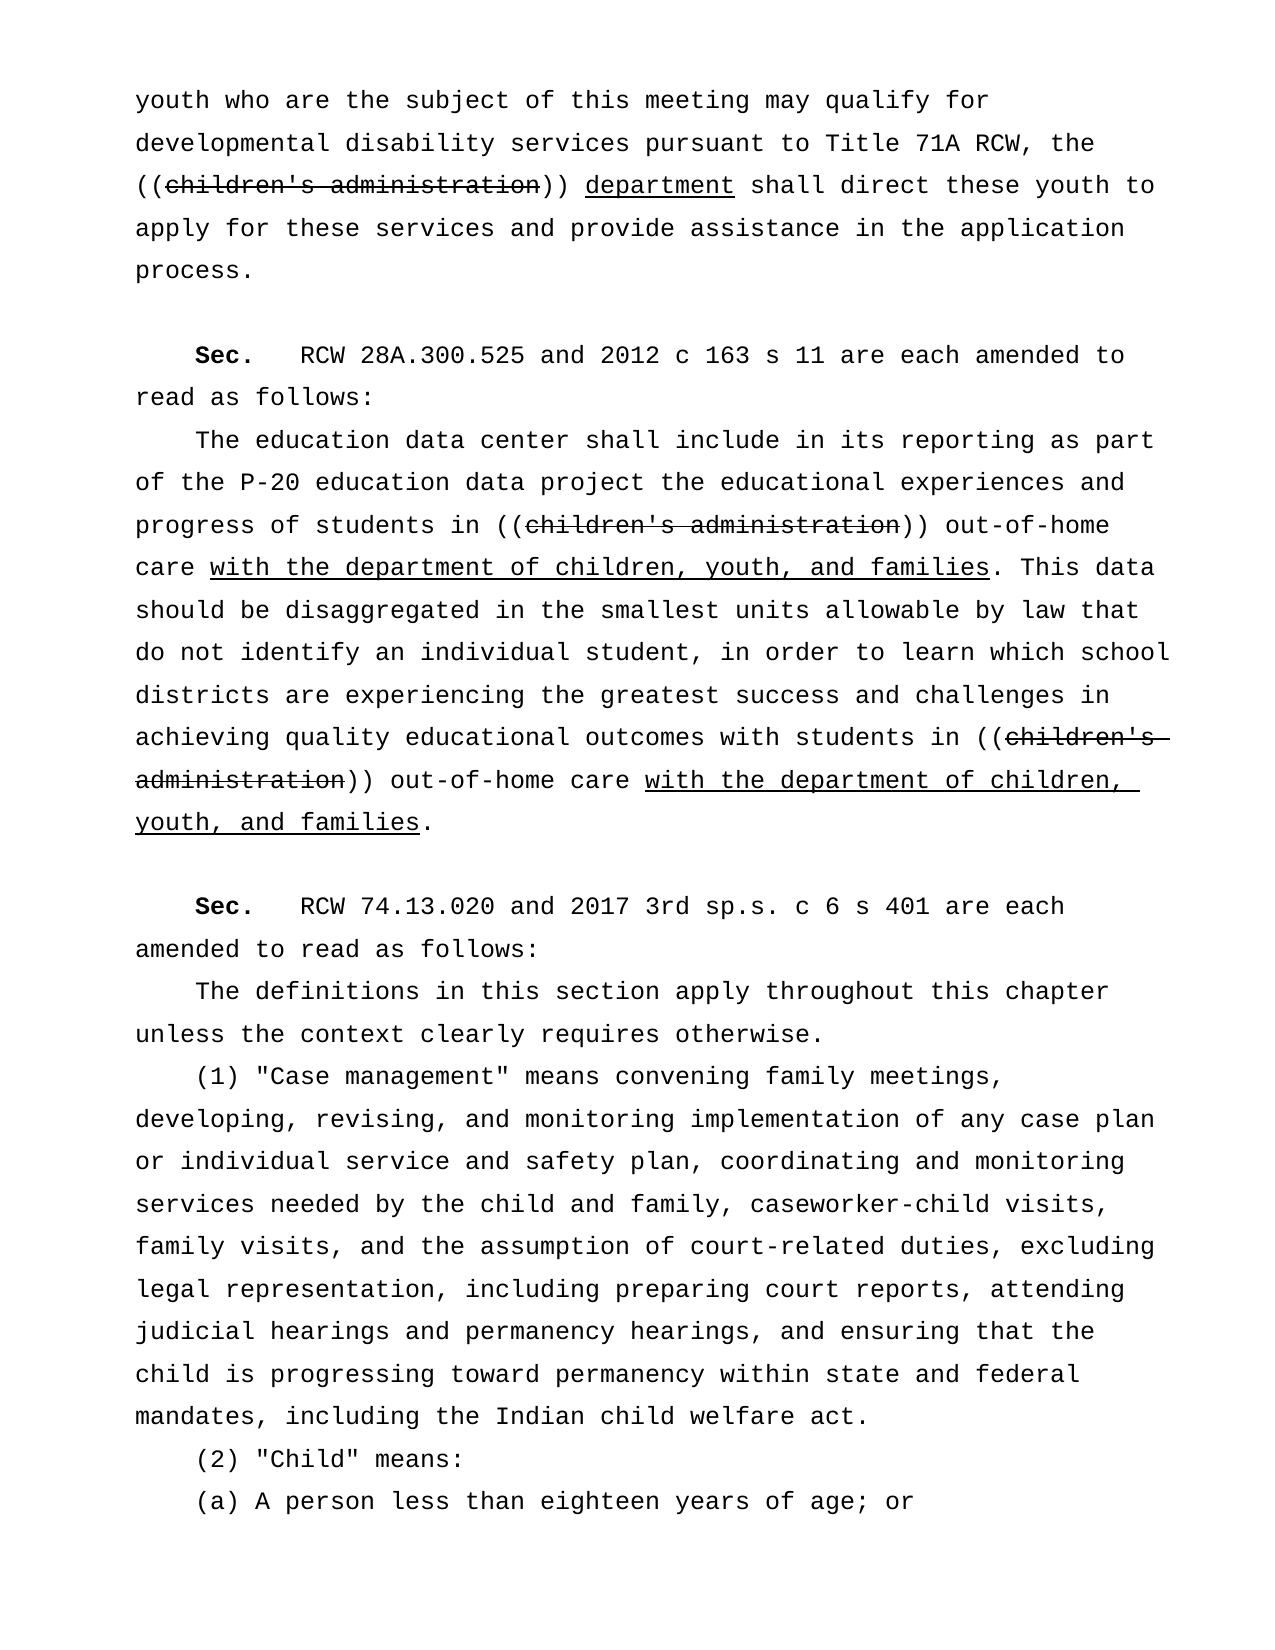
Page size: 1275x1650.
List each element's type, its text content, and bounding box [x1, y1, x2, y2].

text Sec. RCW 74.13.020 and 2017 3rd sp.s. c 6 s 401 are each amended to read as follows: [135, 881, 1170, 966]
text The education data center shall include in its reporting as part of the P-20 education data project the educational experiences and progress of students in ((children's administration)) out-of-home care with the department of children, youth, and families. This data should be disaggregated in the smallest units allowable by law that do not identify an individual student, in order to learn which school districts are experiencing the greatest success and challenges in achieving quality educational outcomes with students in ((children's administration)) out-of-home care with the department of children, youth, and families. [135, 414, 1170, 839]
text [135, 75, 1170, 287]
text Sec. RCW 28A.300.525 and 2012 c 163 s 11 are each amended to read as follows: [135, 329, 1170, 414]
text (1) "Case management" means convening family meetings, developing, revising, and monitoring implementation of any case plan or individual service and safety plan, coordinating and monitoring services needed by the child and family, caseworker-child visits, family visits, and the assumption of court-related duties, excluding legal representation, including preparing court reports, attending judicial hearings and permanency hearings, and ensuring that the child is progressing toward permanency within state and federal mandates, including the Indian child welfare act. [135, 1051, 1170, 1433]
text (a) A person less than eighteen years of age; or [135, 1476, 1170, 1518]
text The definitions in this section apply throughout this chapter unless the context clearly requires otherwise. [135, 966, 1170, 1051]
text (2) "Child" means: [135, 1433, 1170, 1476]
